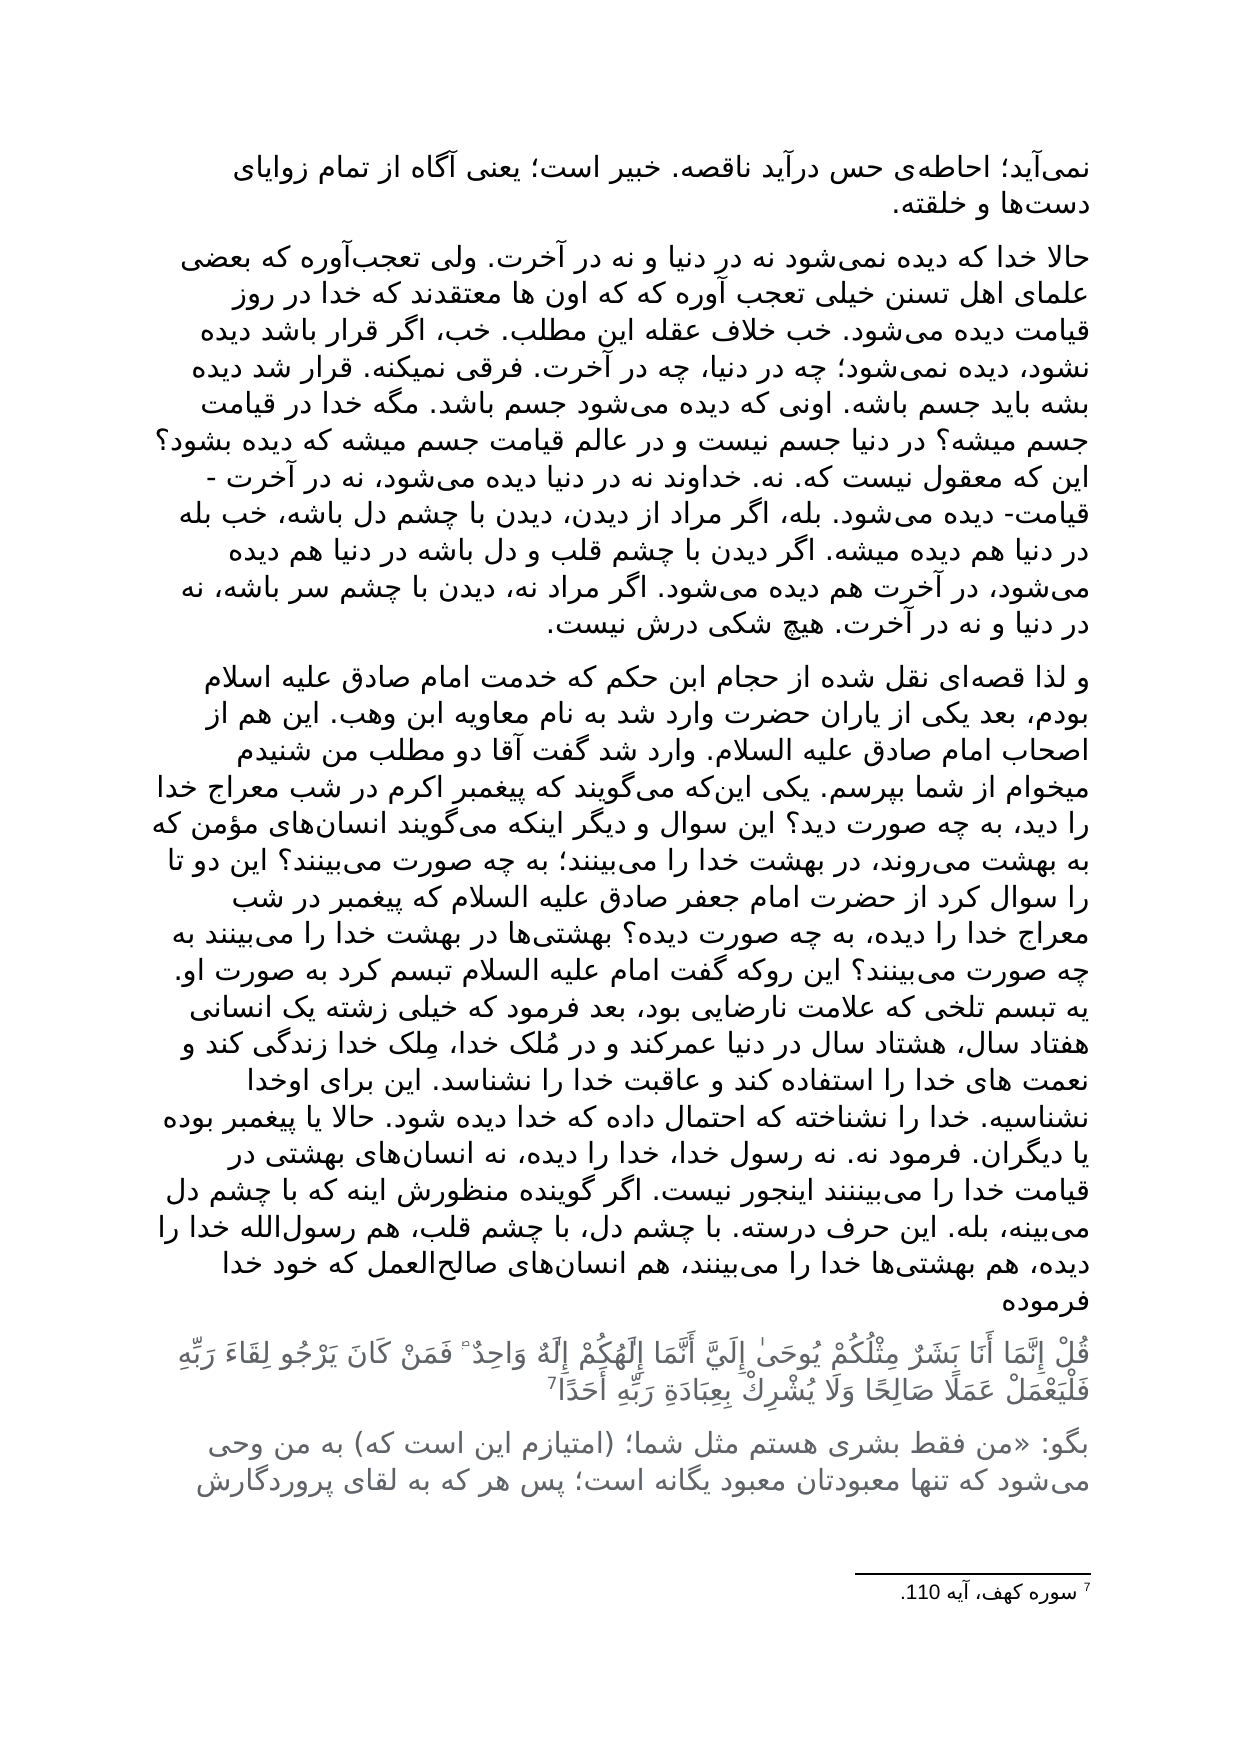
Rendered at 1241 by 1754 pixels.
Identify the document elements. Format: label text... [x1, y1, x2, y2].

text قُلْ إِنَّمَا أَنَا بَشَرٌ مِثْلُكُمْ يُوحَىٰ إِلَيَّ أَنَّمَا إِلَٰهُكُمْ إِلَٰهٌ وَاحِدٌ ۖ فَمَنْ كَانَ يَرْجُو لِقَاءَ رَبِّهِ فَلْيَعْمَلْ عَمَلًا صَالِحًا وَلَا يُشْرِكْ بِعِبَادَةِ رَبِّهِ أَحَدًا [150, 1337, 601, 1407]
text حالا خدا که دیده نمی‌شود نه در دنیا و نه در آخرت. ولی تعجب‌آوره که بعضی علمای اهل تسنن خیلی تعجب آوره که که اون ها معتقدند که خدا در روز قیامت دیده می‌شود. خب خلاف عقله این مطلب. خب، اگر قرار باشد دیده نشود، دیده نمی‌شود؛ چه در دنیا، چه در آخرت. فرقی نمیکنه. قرار شد دیده بشه باید جسم باشه. اونی که دیده می‌شود جسم باشد. مگه خدا در قیامت جسم میشه؟ در دنیا جسم نیست و در عالم قیامت جسم میشه که دیده بشود؟ این که معقول نیست که. نه. خداوند نه در دنیا دیده می‌شود، نه در آخرت -قیامت- دیده می‌شود. بله، اگر مراد از دیدن، دیدن با چشم دل باشه، خب بله در دنیا هم دیده میشه. اگر دیدن با چشم قلب و دل باشه در دنیا هم دیده می‌شود، در آخرت هم دیده می‌شود. اگر مراد نه، دیدن با چشم سر باشه، نه در دنیا و نه در آخرت. هیچ شکی درش نیست. [150, 240, 1090, 641]
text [150, 150, 1090, 221]
text و لذا قصه‌ای نقل شده از حجام ابن حکم که خدمت امام صادق علیه اسلام بودم، بعد یکی از یاران حضرت وارد شد به نام معاویه ابن وهب. این هم از اصحاب امام صادق علیه السلام. وارد شد گفت آقا دو مطلب من شنیدم میخوام از شما بپرسم. یکی این‌که می‌گویند که پیغمبر اکرم در شب معراج خدا را دید، به چه صورت دید؟ این سوال و دیگر اینکه می‌گویند انسان‌های مؤمن که به بهشت می‌روند، در بهشت خدا را می‌بینند؛ به چه صورت می‌بینند؟ این دو تا را سوال کرد از حضرت امام جعفر صادق علیه السلام که پیغمبر در شب معراج خدا را دیده، به چه صورت دیده؟ بهشتی‌ها در بهشت خدا را می‌بینند به چه صورت می‌بینند؟ این روکه گفت امام علیه السلام تبسم کرد به صورت او. یه تبسم تلخی که علامت نارضایی بود، بعد فرمود که خیلی زشته یک انسانی هفتاد سال، هشتاد سال در دنیا عمرکند و در مُلک خدا، مِلک خدا زندگی کند و نعمت های خدا را استفاده کند و عاقبت خدا را نشناسد. این برای اوخدا نشناسیه. خدا را نشناخته که احتمال داده که خدا دیده شود. حالا یا پیغمبر بوده یا دیگران. فرمود نه. نه رسول خدا، خدا را دیده، نه انسان‌های بهشتی در قیامت خدا را می‌بیننند اینجور نیست. اگر گوینده منظورش اینه که با چشم دل می‌بینه، بله. این حرف درسته. با چشم دل، با چشم قلب، هم رسول‌الله خدا را دیده، هم بهشتی‌ها خدا را می‌بینند، هم انسان‌های صالح‌العمل که خود خدا فرموده [150, 660, 1090, 1317]
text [150, 1427, 1090, 1497]
